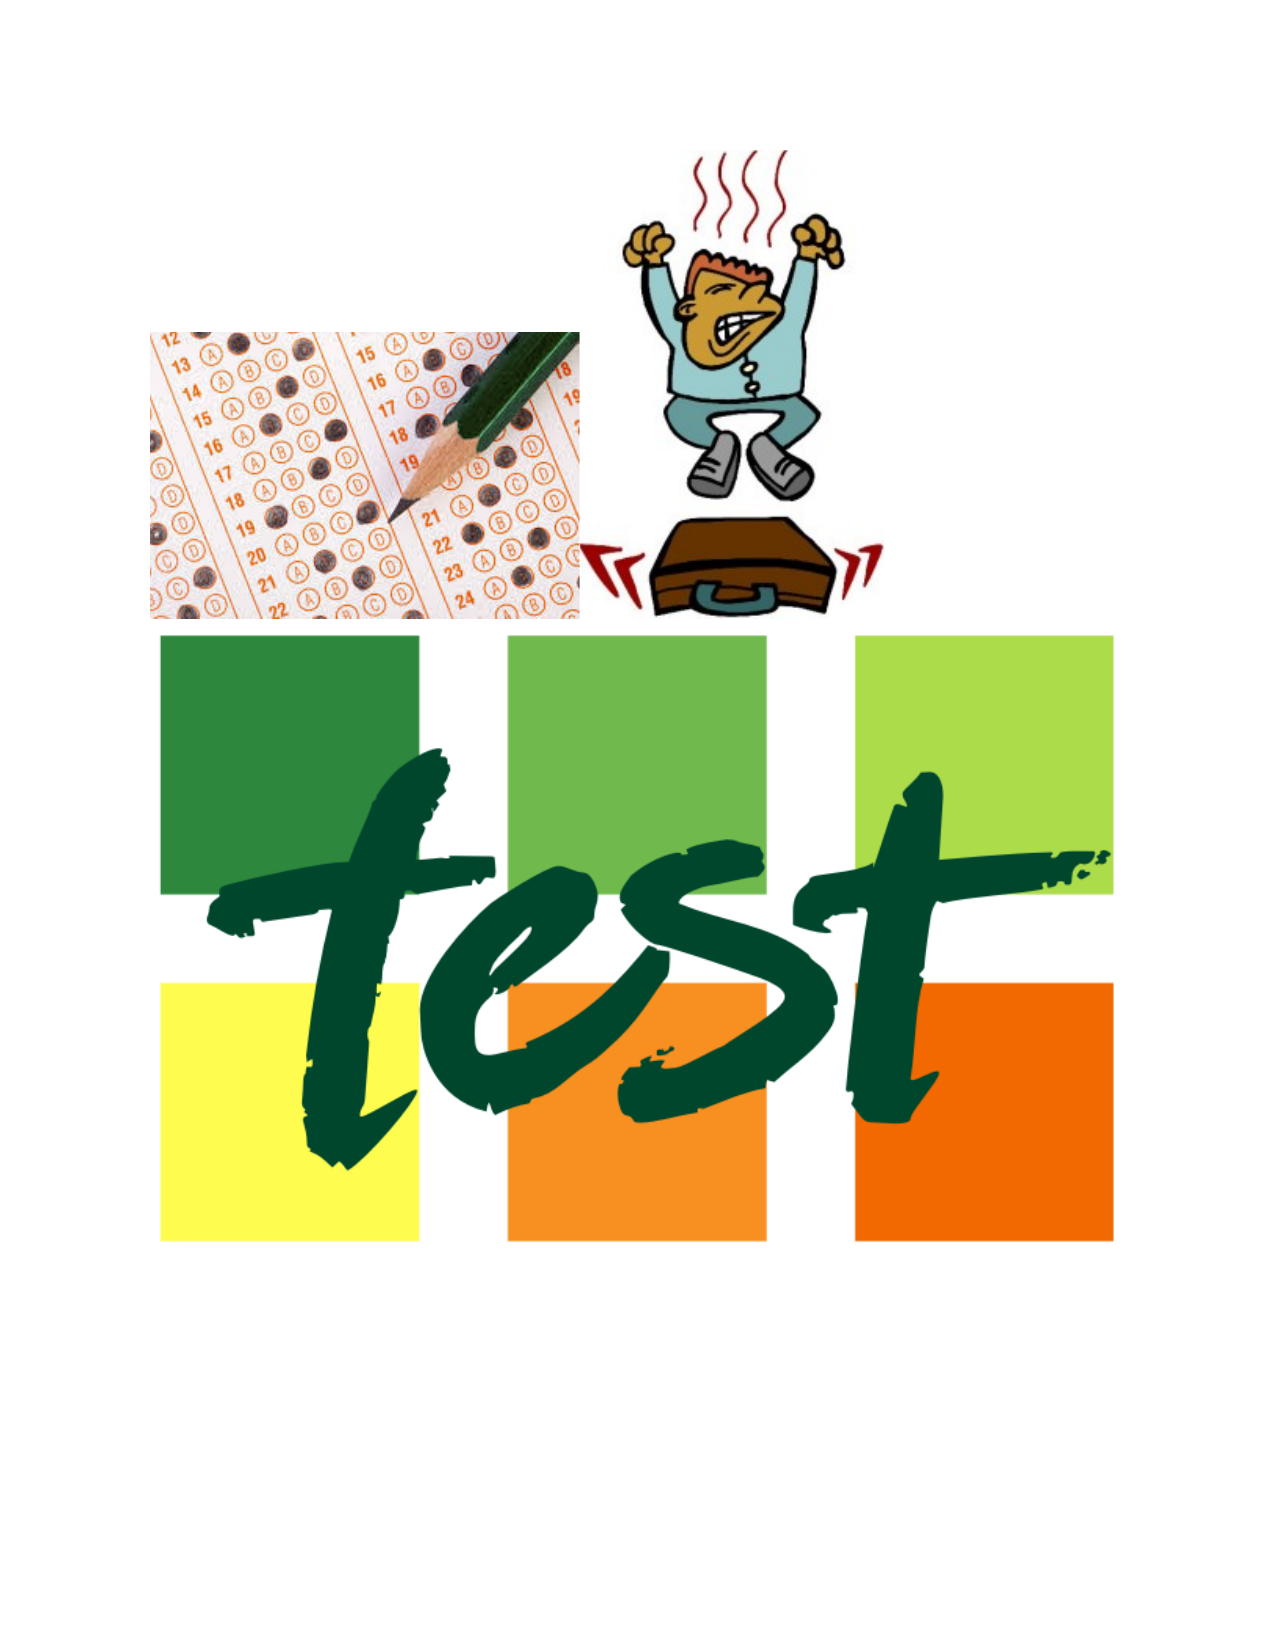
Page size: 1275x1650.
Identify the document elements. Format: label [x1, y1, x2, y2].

picture [150, 622, 1125, 1254]
picture [150, 150, 885, 619]
